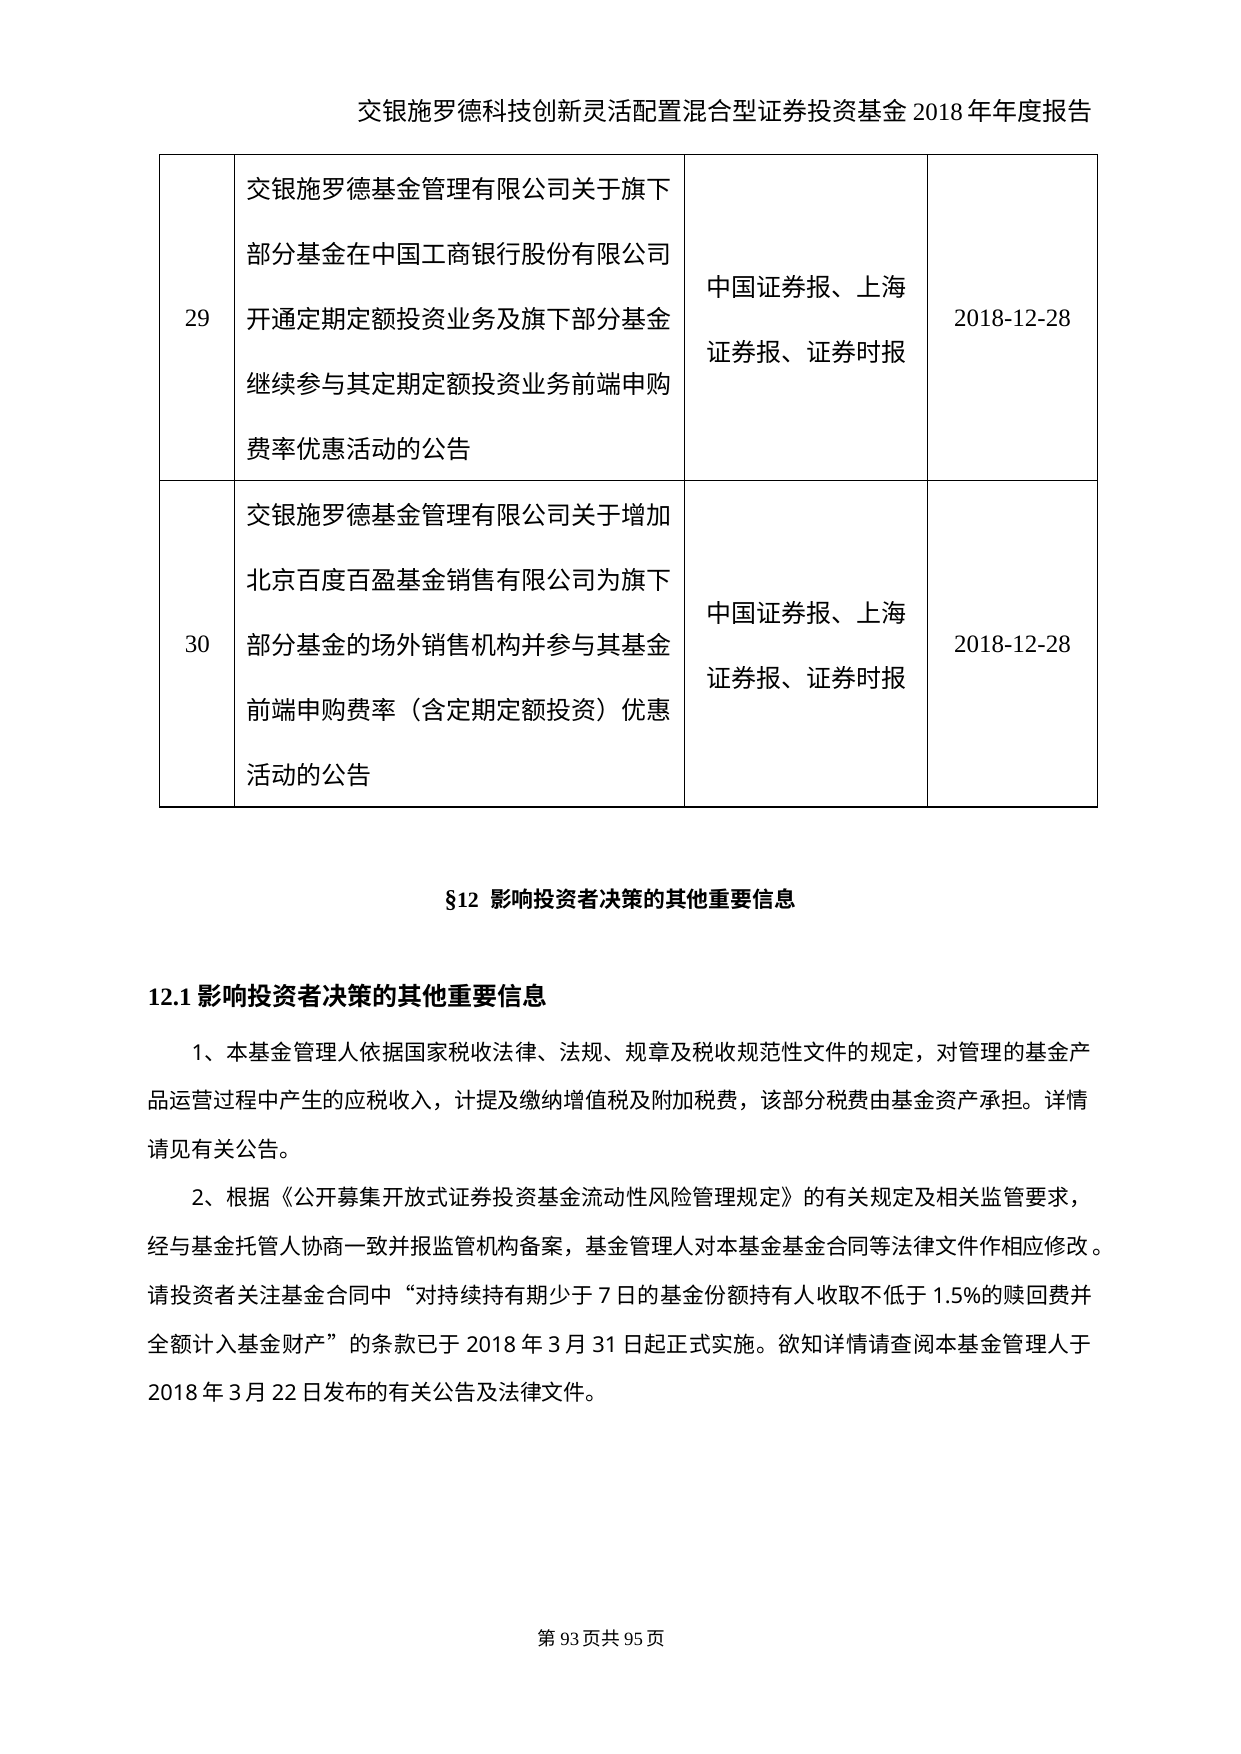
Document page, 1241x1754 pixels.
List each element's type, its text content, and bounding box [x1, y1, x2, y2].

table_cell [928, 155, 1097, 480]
text 2、根据《公开募集开放式证券投资基金流动性风险管理规定》的有关规定及相关监管要求，经与基金托管人协商一致并报监管机构备案，基金管理人对本基金基金合同等法律文件作相应修改。请投资者关注基金合同中“对持续持有期少于7日的基金份额持有人收取不低于1.5%的赎回费并全额计入基金财产”的条款已于2018年3月31日起正式实施。欲知详情请查阅本基金管理人于2018年3月22日发布的有关公告及法律文件。 [148, 1180, 1092, 1407]
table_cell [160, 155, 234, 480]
text 1、本基金管理人依据国家税收法律、法规、规章及税收规范性文件的规定，对管理的基金产品运营过程中产生的应税收入，计提及缴纳增值税及附加税费，该部分税费由基金资产承担。详情请见有关公告。 [148, 1034, 1092, 1164]
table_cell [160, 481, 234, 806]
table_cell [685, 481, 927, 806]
subtitle §12 影响投资者决策的其他重要信息 [148, 881, 1092, 914]
subtitle 12.1 影响投资者决策的其他重要信息 [148, 962, 1092, 1027]
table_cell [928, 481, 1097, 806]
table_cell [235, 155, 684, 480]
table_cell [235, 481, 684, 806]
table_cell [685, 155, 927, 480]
